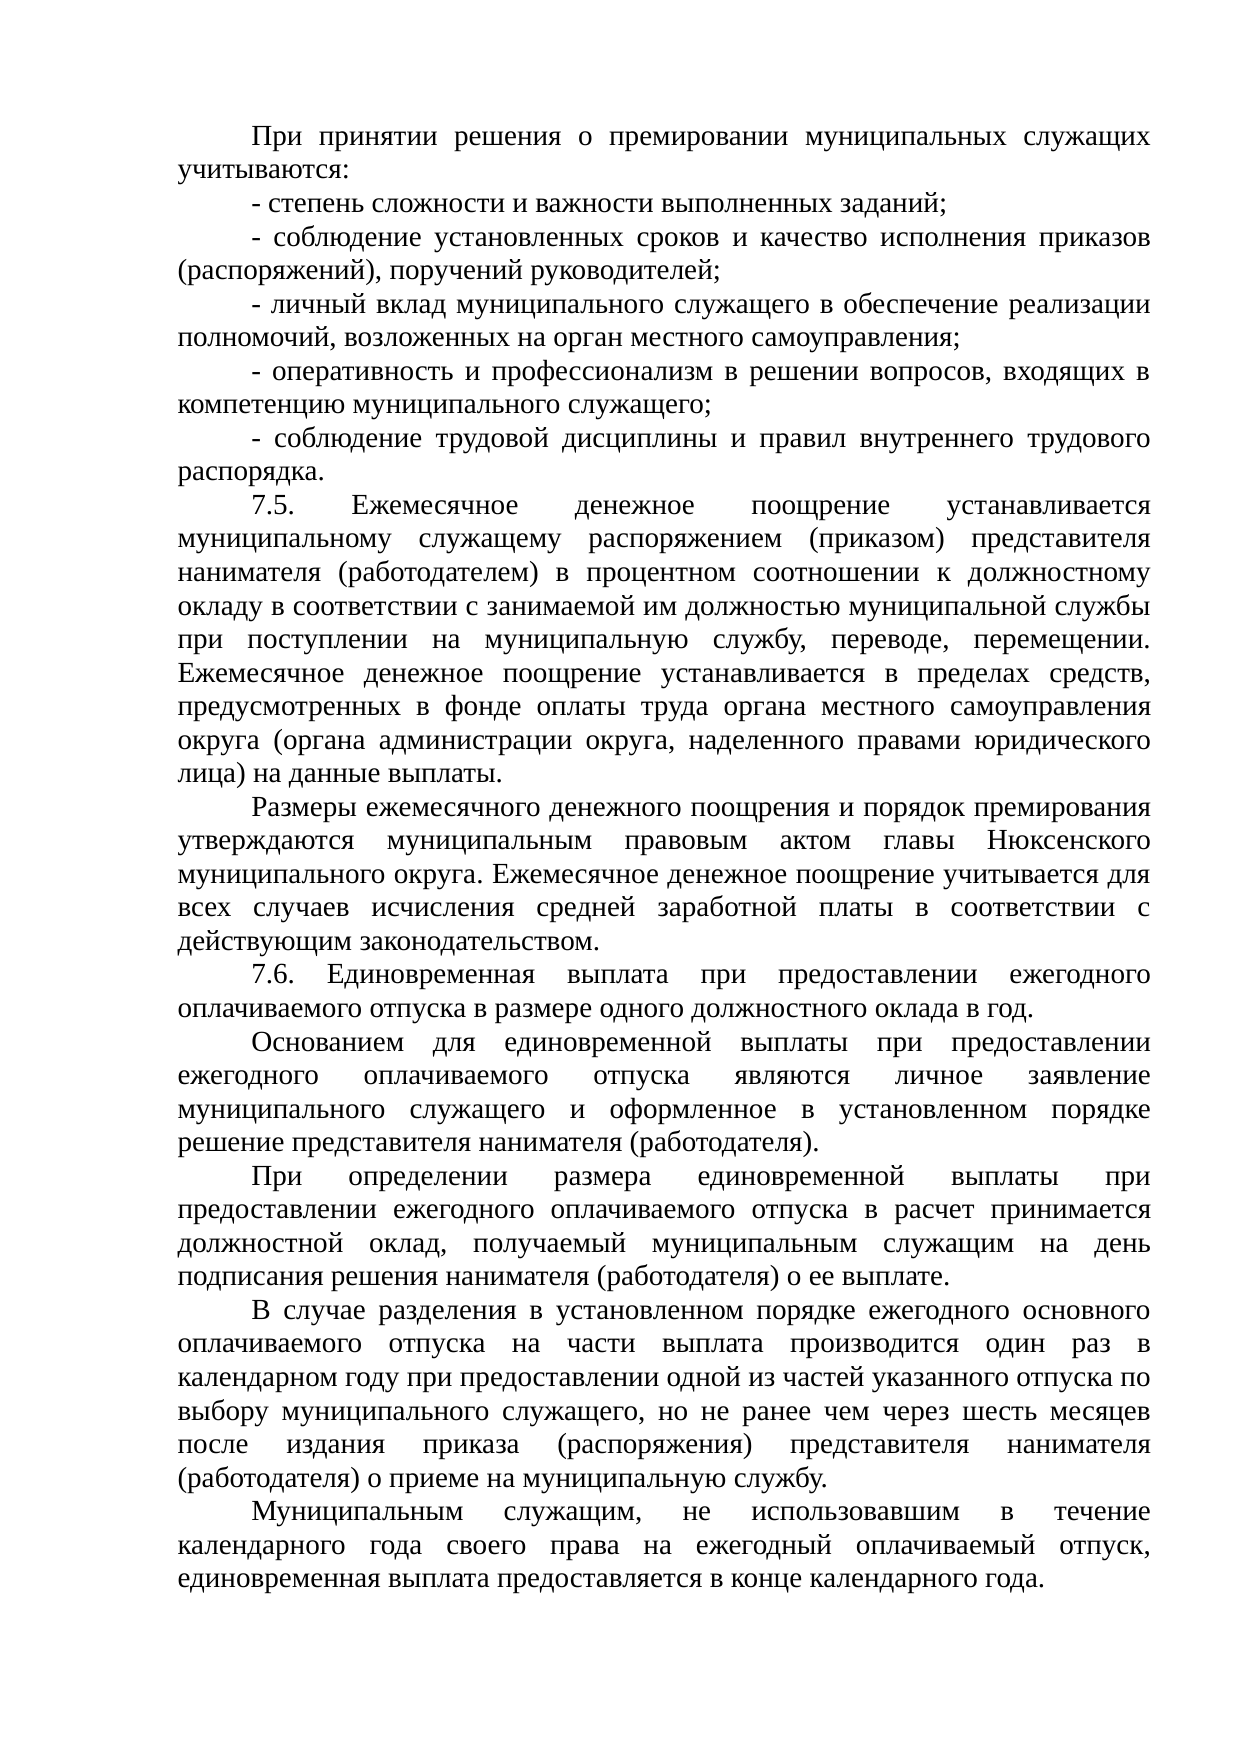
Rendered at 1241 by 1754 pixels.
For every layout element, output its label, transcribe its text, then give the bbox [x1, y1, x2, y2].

text - степень сложности и важности выполненных заданий; [177, 185, 1152, 219]
text При определении размера единовременной выплаты при предоставлении ежегодного оплачиваемого отпуска в расчет принимается должностной оклад, получаемый муниципальным служащим на день подписания решения нанимателя (работодателя) о ее выплате. [177, 1158, 1152, 1292]
text При принятии решения о премировании муниципальных служащих учитываются: [177, 118, 1152, 185]
text В случае разделения в установленном порядке ежегодного основного оплачиваемого отпуска на части выплата производится один раз в календарном году при предоставлении одной из частей указанного отпуска по выбору муниципального служащего, но не ранее чем через шесть месяцев после издания приказа (распоряжения) представителя нанимателя (работодателя) о приеме на муниципальную службу. [177, 1292, 1152, 1493]
text - соблюдение установленных сроков и качество исполнения приказов (распоряжений), поручений руководителей; [177, 219, 1152, 286]
text Основанием для единовременной выплаты при предоставлении ежегодного оплачиваемого отпуска являются личное заявление муниципального служащего и оформленное в установленном порядке решение представителя нанимателя (работодателя). [177, 1024, 1152, 1158]
text - оперативность и профессионализм в решении вопросов, входящих в компетенцию муниципального служащего; [177, 353, 1152, 420]
text Размеры ежемесячного денежного поощрения и порядок премирования утверждаются муниципальным правовым актом главы Нюксенского муниципального округа. Ежемесячное денежное поощрение учитывается для всех случаев исчисления средней заработной платы в соответствии с действующим законодательством. [177, 789, 1152, 957]
text - соблюдение трудовой дисциплины и правил внутреннего трудового распорядка. [177, 420, 1152, 487]
text 7.6. Единовременная выплата при предоставлении ежегодного оплачиваемого отпуска в размере одного должностного оклада в год. [177, 957, 1152, 1024]
text Муниципальным служащим, не использовавшим в течение календарного года своего права на ежегодный оплачиваемый отпуск, единовременная выплата предоставляется в конце календарного года. [177, 1493, 1152, 1594]
text 7.5. Ежемесячное денежное поощрение устанавливается муниципальному служащему распоряжением (приказом) представителя нанимателя (работодателем) в процентном соотношении к должностному окладу в соответствии с занимаемой им должностью муниципальной службы при поступлении на муниципальную службу, переводе, перемещении. Ежемесячное денежное поощрение устанавливается в пределах средств, предусмотренных в фонде оплаты труда органа местного самоуправления округа (органа администрации округа, наделенного правами юридического лица) на данные выплаты. [177, 487, 1152, 789]
text - личный вклад муниципального служащего в обеспечение реализации полномочий, возложенных на орган местного самоуправления; [177, 286, 1152, 353]
